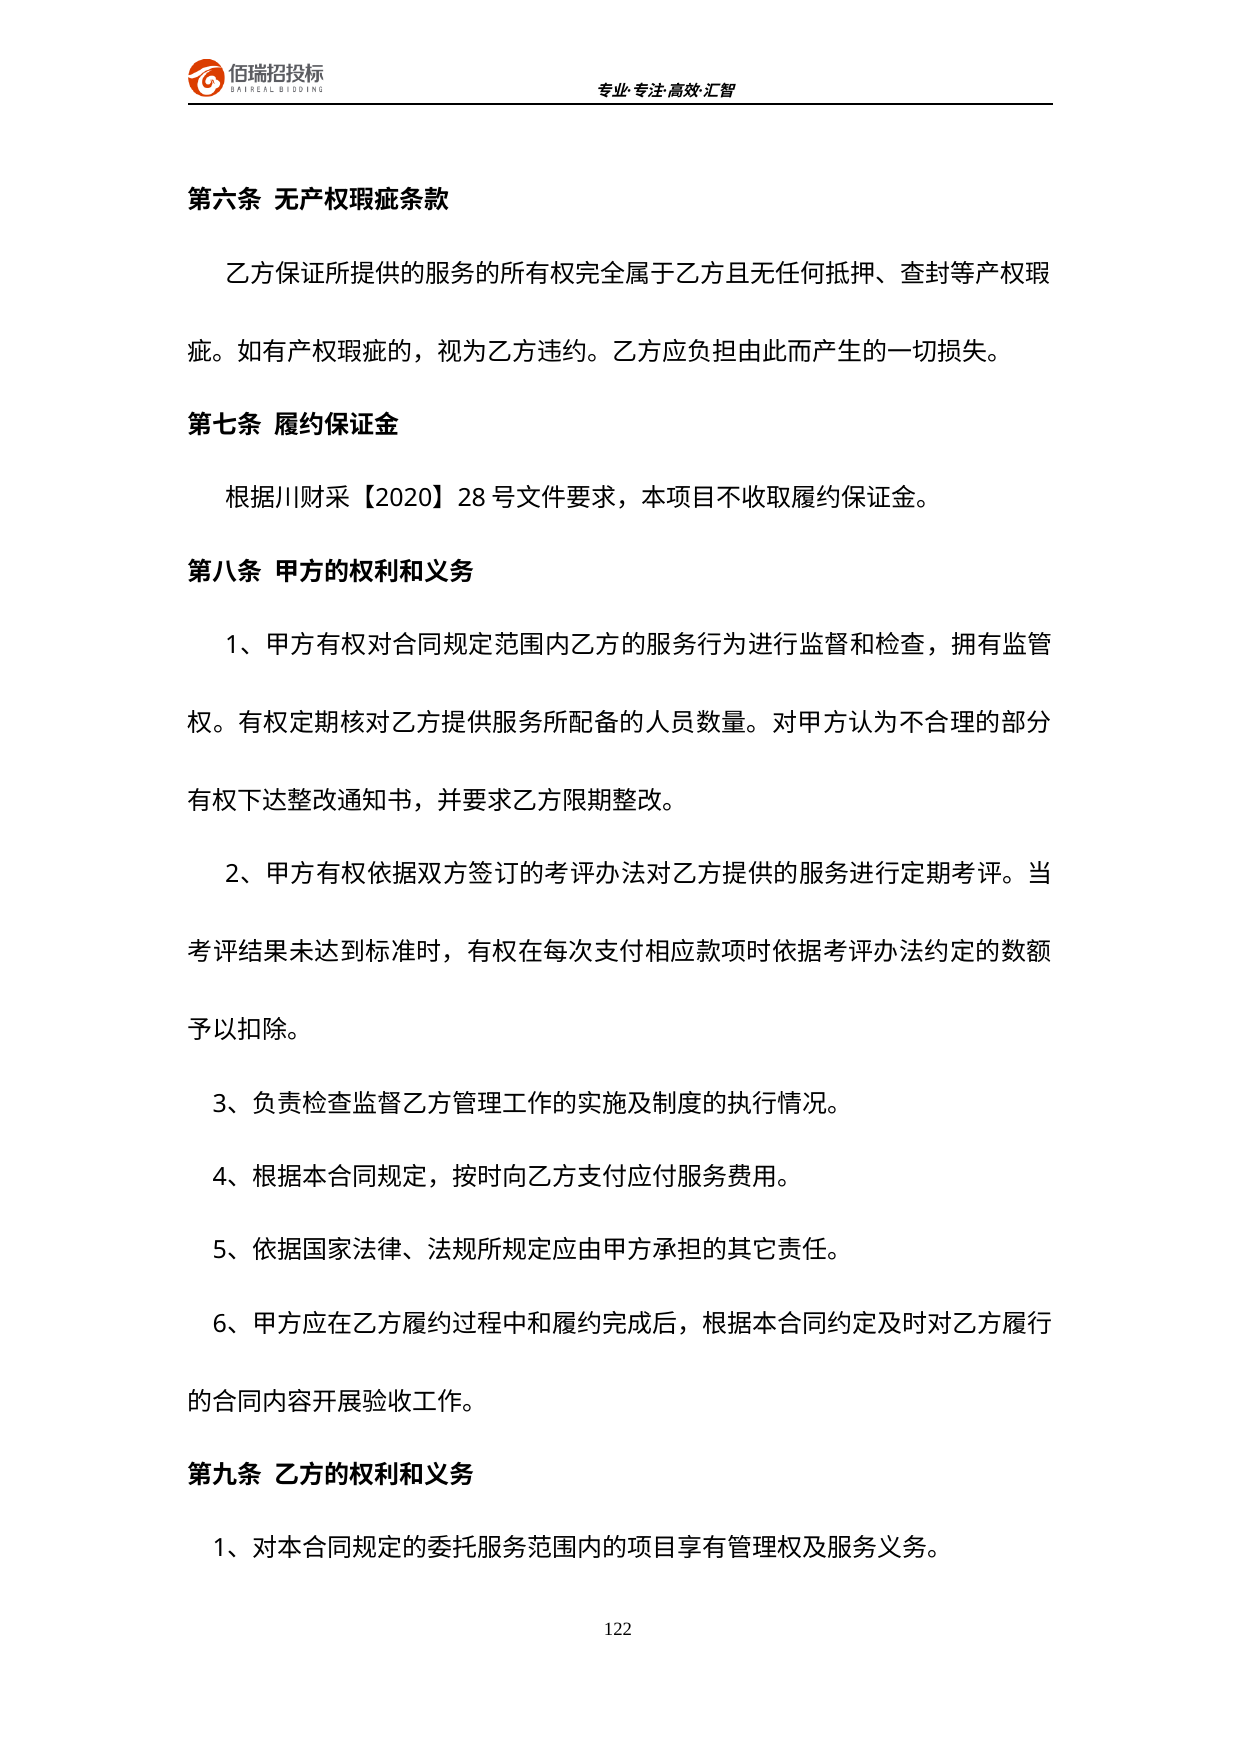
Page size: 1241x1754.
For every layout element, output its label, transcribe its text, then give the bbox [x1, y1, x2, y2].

text 2、甲方有权依据双方签订的考评办法对乙方提供的服务进行定期考评。当考评结果未达到标准时，有权在每次支付相应款项时依据考评办法约定的数额予以扣除。 [187, 838, 1053, 1062]
text 4、根据本合同规定，按时向乙方支付应付服务费用。 [187, 1141, 1053, 1208]
text 1、对本合同规定的委托服务范围内的项目享有管理权及服务义务。 [187, 1512, 1053, 1580]
text 1、甲方有权对合同规定范围内乙方的服务行为进行监督和检查，拥有监管权。有权定期核对乙方提供服务所配备的人员数量。对甲方认为不合理的部分有权下达整改通知书，并要求乙方限期整改。 [187, 608, 1053, 832]
text 乙方保证所提供的服务的所有权完全属于乙方且无任何抵押、查封等产权瑕疵。如有产权瑕疵的，视为乙方违约。乙方应负担由此而产生的一切损失。 [187, 237, 1053, 383]
picture [187, 59, 324, 97]
text 5、依据国家法律、法规所规定应由甲方承担的其它责任。 [187, 1214, 1053, 1282]
text 3、负责检查监督乙方管理工作的实施及制度的执行情况。 [187, 1067, 1053, 1135]
text 根据川财采【2020】28号文件要求，本项目不收取履约保证金。 [187, 462, 1053, 530]
text 6、甲方应在乙方履约过程中和履约完成后，根据本合同约定及时对乙方履行的合同内容开展验收工作。 [187, 1287, 1053, 1433]
text 第八条 甲方的权利和义务 [187, 535, 1053, 603]
text 第七条 履约保证金 [187, 388, 1053, 456]
text 第六条 无产权瑕疵条款 [187, 164, 1053, 232]
text 第九条 乙方的权利和义务 [187, 1439, 1053, 1507]
